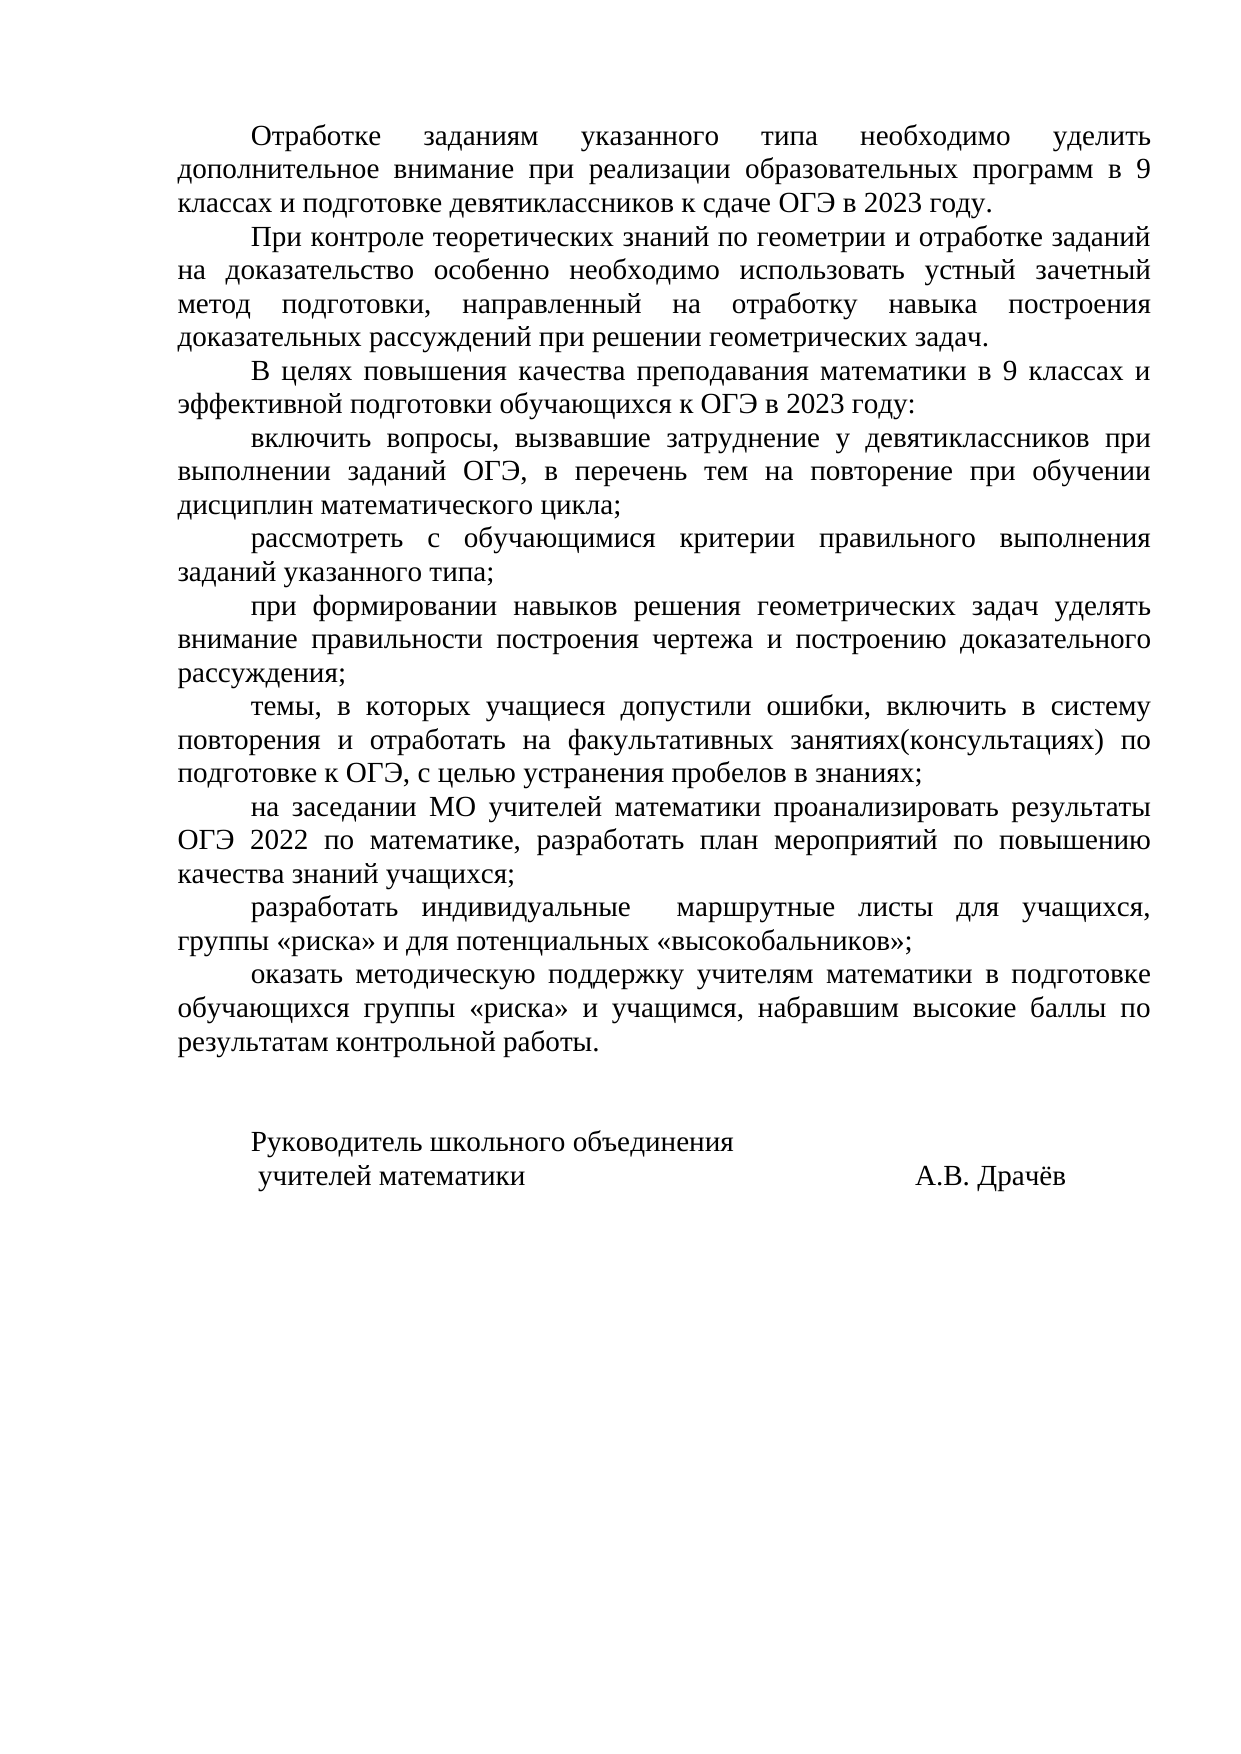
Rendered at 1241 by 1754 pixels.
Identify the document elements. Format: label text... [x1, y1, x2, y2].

text В целях повышения качества преподавания математики в 9 классах и эффективной подготовки обучающихся к ОГЭ в 2023 году: [177, 353, 1152, 420]
text оказать методическую поддержку учителям математики в подготовке обучающихся группы «риска» и учащимся, набравшим высокие баллы по результатам контрольной работы. [177, 957, 1152, 1057]
text разработать индивидуальные маршрутные листы для учащихся, группы «риска» и для потенциальных «высокобальников»; [177, 889, 1152, 957]
text Руководитель школьного объединения [177, 1124, 1152, 1158]
text при формировании навыков решения геометрических задач уделять внимание правильности построения чертежа и построению доказательного рассуждения; [177, 588, 1152, 688]
text При контроле теоретических знаний по геометрии и отработке заданий на доказательство особенно необходимо использовать устный зачетный метод подготовки, направленный на отработку навыка построения доказательных рассуждений при решении геометрических задач. [177, 219, 1152, 353]
text темы, в которых учащиеся допустили ошибки, включить в систему повторения и отработать на факультативных занятиях(консультациях) по подготовке к ОГЭ, с целью устранения пробелов в знаниях; [177, 688, 1152, 789]
text Отработке заданиям указанного типа необходимо уделить дополнительное внимание при реализации образовательных программ в 9 классах и подготовке девятиклассников к сдаче ОГЭ в 2023 году. [177, 118, 1152, 219]
text на заседании МО учителей математики проанализировать результаты ОГЭ 2022 по математике, разработать план мероприятий по повышению качества знаний учащихся; [177, 789, 1152, 889]
text учителей математики А.В. Драчёв [177, 1158, 1152, 1191]
text рассмотреть с обучающимися критерии правильного выполнения заданий указанного типа; [177, 521, 1152, 588]
text включить вопросы, вызвавшие затруднение у девятиклассников при выполнении заданий ОГЭ, в перечень тем на повторение при обучении дисциплин математического цикла; [177, 420, 1152, 521]
